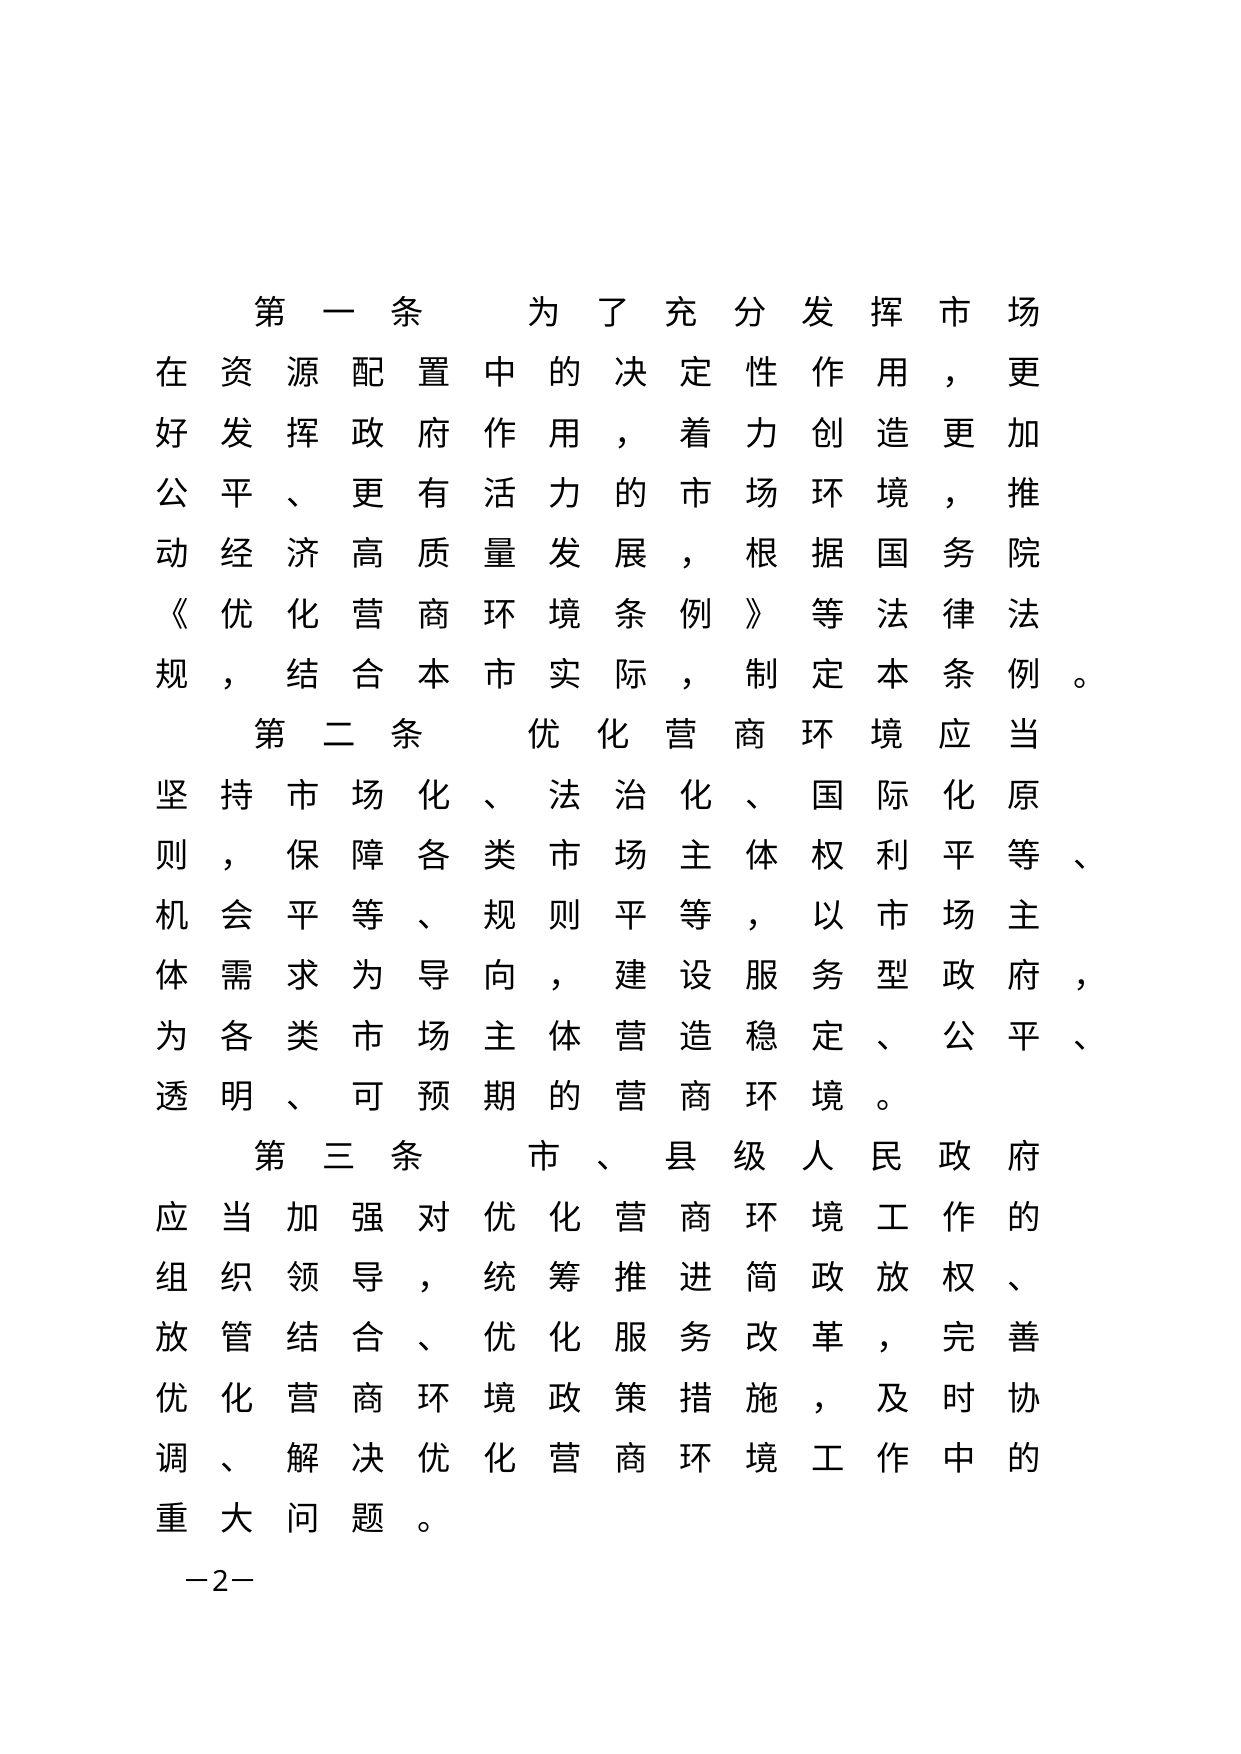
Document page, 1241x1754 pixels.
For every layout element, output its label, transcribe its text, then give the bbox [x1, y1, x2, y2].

text 第二条 优化营商环境应当坚持市场化、法治化、国际化原则，保障各类市场主体权利平等、机会平等、规则平等，以市场主体需求为导向，建设服务型政府，为各类市场主体营造稳定、公平、透明、可预期的营商环境。 [155, 702, 1073, 1124]
text 第一条 为了充分发挥市场在资源配置中的决定性作用，更好发挥政府作用，着力创造更加公平、更有活力的市场环境，推动经济高质量发展，根据国务院《优化营商环境条例》等法律法规，结合本市实际，制定本条例。 [155, 280, 1073, 702]
text 第三条 市、县级人民政府应当加强对优化营商环境工作的组织领导，统筹推进简政放权、放管结合、优化服务改革，完善优化营商环境政策措施，及时协调、解决优化营商环境工作中的重大问题。 [155, 1124, 1073, 1546]
